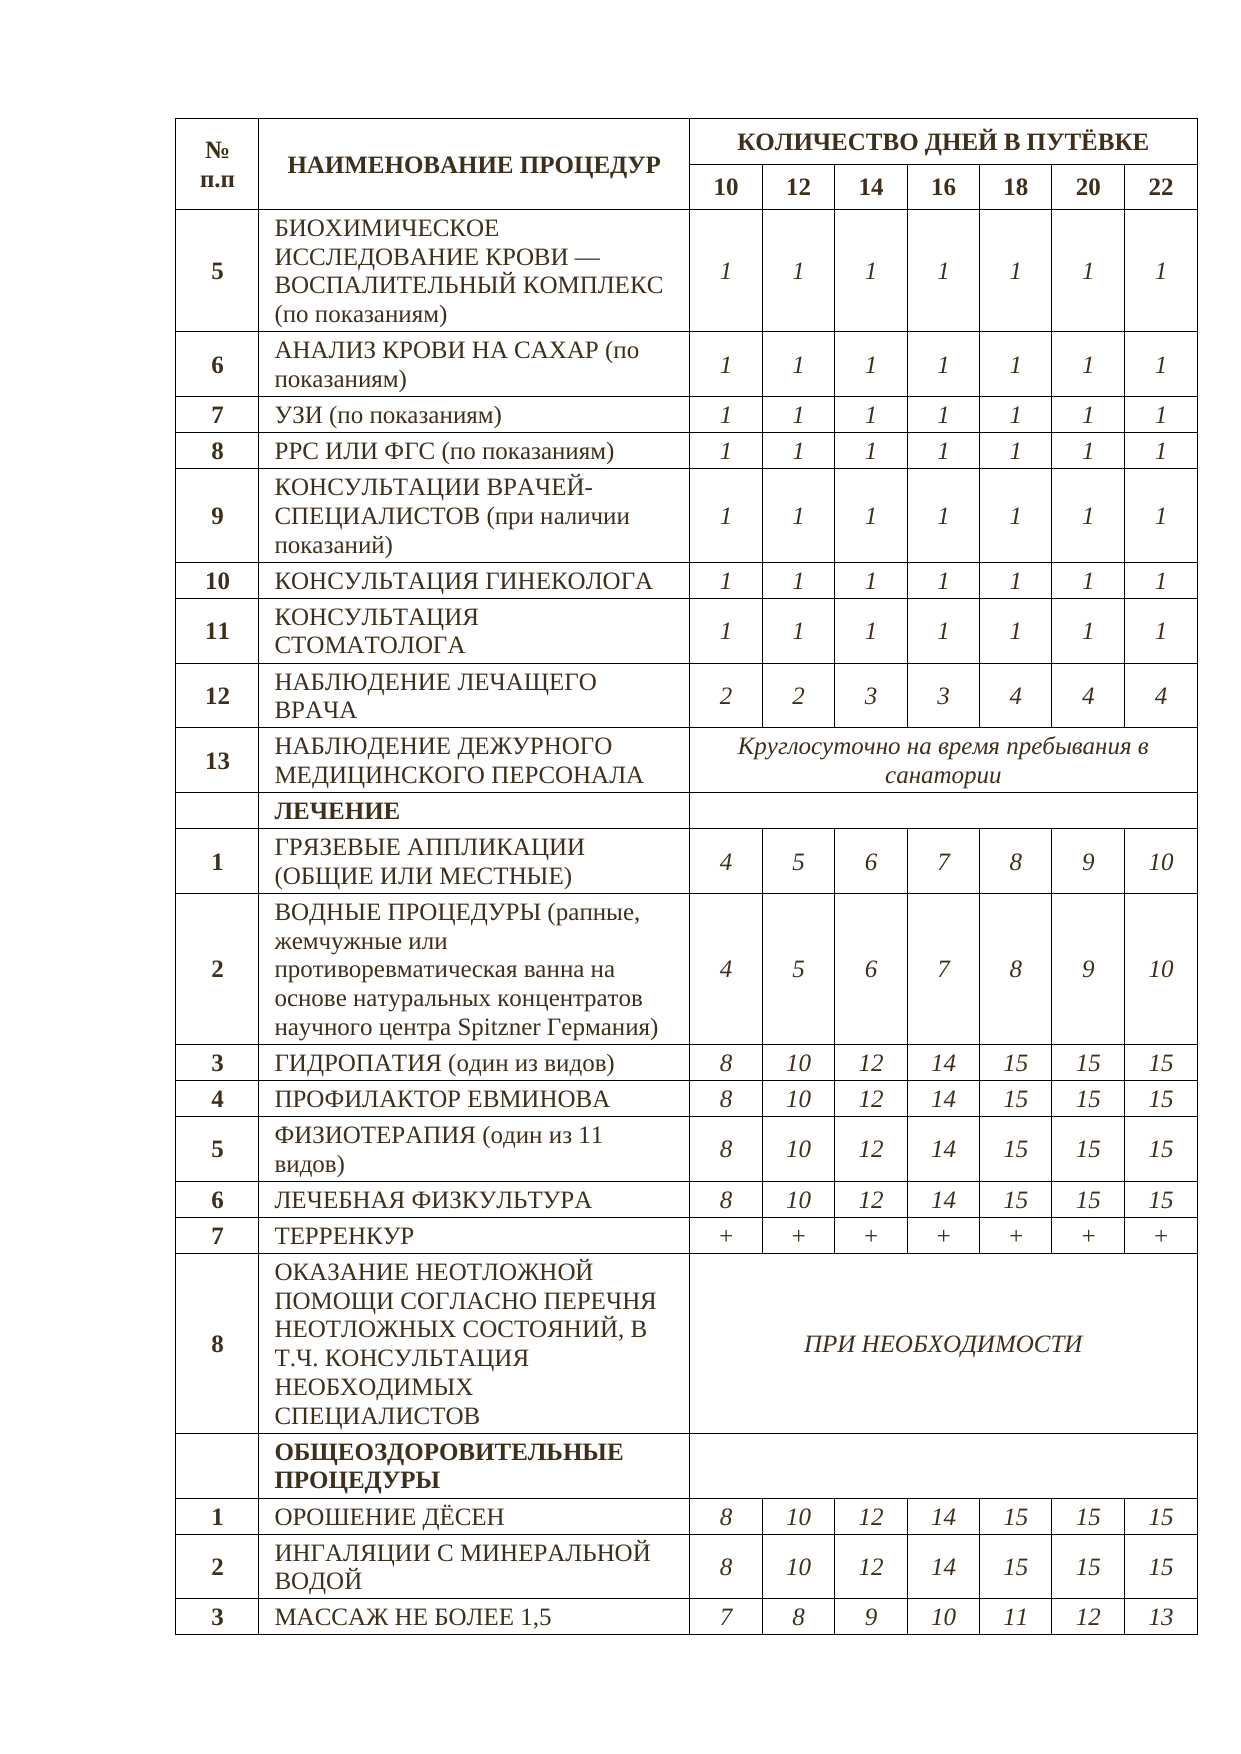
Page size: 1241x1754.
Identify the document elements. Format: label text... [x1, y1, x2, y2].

table_cell 1 [1052, 433, 1124, 468]
table_cell НАБЛЮДЕНИЕ ЛЕЧАЩЕГО ВРАЧА [259, 664, 689, 727]
table_cell 15 [980, 1499, 1051, 1533]
table_cell 8 [176, 1254, 258, 1433]
table_cell 15 [1125, 1535, 1197, 1598]
table_cell ПРОФИЛАКТОР ЕВМИНОВА [259, 1081, 689, 1116]
table_cell [690, 1434, 1197, 1497]
table_cell ОРОШЕНИЕ ДЁСЕН [259, 1499, 689, 1533]
table_cell 20 [1052, 165, 1124, 209]
table_cell 1 [908, 210, 979, 331]
table_cell 1 [763, 332, 834, 396]
table_cell 5 [763, 894, 834, 1044]
table_cell УЗИ (по показаниям) [259, 397, 689, 432]
table_cell 12 [835, 1081, 907, 1116]
table_cell 1 [690, 563, 762, 598]
table_cell + [763, 1218, 834, 1253]
table_cell 1 [835, 563, 907, 598]
table_cell 1 [835, 469, 907, 562]
table_cell КОНСУЛЬТАЦИИ ВРАЧЕЙ-СПЕЦИАЛИСТОВ (при наличии показаний) [259, 469, 689, 562]
table_cell + [690, 1218, 762, 1253]
table_cell 12 [835, 1182, 907, 1217]
table_cell 1 [1052, 332, 1124, 396]
table_cell 4 [1125, 664, 1197, 727]
table_cell 11 [980, 1599, 1051, 1634]
table_cell 3 [835, 664, 907, 727]
table_cell РРС ИЛИ ФГС (по показаниям) [259, 433, 689, 468]
table_cell 2 [176, 894, 258, 1044]
table_cell 1 [1052, 210, 1124, 331]
table_cell 14 [908, 1499, 979, 1533]
table_cell 12 [835, 1117, 907, 1181]
table_cell 3 [176, 1599, 258, 1634]
table_cell [176, 793, 258, 828]
table_cell 13 [176, 728, 258, 792]
table_cell 3 [176, 1045, 258, 1080]
table_cell ФИЗИОТЕРАПИЯ (один из 11 видов) [259, 1117, 689, 1181]
table_cell 2 [763, 664, 834, 727]
table_cell 10 [1125, 894, 1197, 1044]
table_cell 1 [690, 397, 762, 432]
table_cell 15 [1125, 1182, 1197, 1217]
table_cell 10 [763, 1117, 834, 1181]
table_cell [690, 793, 1197, 828]
table_cell 1 [1052, 397, 1124, 432]
table_cell 1 [176, 1499, 258, 1533]
table_cell АНАЛИЗ КРОВИ НА САХАР (по показаниям) [259, 332, 689, 396]
table_cell 4 [176, 1081, 258, 1116]
table_cell 4 [1052, 664, 1124, 727]
table_cell 15 [1052, 1117, 1124, 1181]
table_cell 5 [176, 210, 258, 331]
table_cell 14 [908, 1081, 979, 1116]
table_cell 1 [763, 433, 834, 468]
table_cell 1 [690, 210, 762, 331]
table_cell ИНГАЛЯЦИИ С МИНЕРАЛЬНОЙ ВОДОЙ [259, 1535, 689, 1598]
table_cell 10 [763, 1182, 834, 1217]
table_cell + [835, 1218, 907, 1253]
table_cell 12 [1052, 1599, 1124, 1634]
table_cell 10 [763, 1081, 834, 1116]
table_cell ПРИ НЕОБХОДИМОСТИ [690, 1254, 1197, 1433]
table_cell 12 [835, 1535, 907, 1598]
table_cell 1 [763, 599, 834, 662]
table_cell 8 [690, 1535, 762, 1598]
table_cell 15 [1052, 1499, 1124, 1533]
table_cell 15 [980, 1045, 1051, 1080]
table_cell 7 [690, 1599, 762, 1634]
table_cell 1 [1052, 563, 1124, 598]
table_cell 15 [1125, 1117, 1197, 1181]
table_cell 14 [908, 1182, 979, 1217]
table_cell 8 [763, 1599, 834, 1634]
table_cell 8 [176, 433, 258, 468]
table_cell 5 [176, 1117, 258, 1181]
table_cell 11 [176, 599, 258, 662]
table_cell 14 [908, 1045, 979, 1080]
table_cell 15 [1052, 1535, 1124, 1598]
table_cell 1 [908, 397, 979, 432]
table_cell 7 [176, 1218, 258, 1253]
table_cell 1 [1125, 563, 1197, 598]
table_cell 15 [1052, 1045, 1124, 1080]
table_cell 1 [835, 332, 907, 396]
table_cell 8 [690, 1182, 762, 1217]
table_cell 15 [980, 1117, 1051, 1181]
table_cell + [1125, 1218, 1197, 1253]
table_cell 1 [835, 599, 907, 662]
table_cell ОКАЗАНИЕ НЕОТЛОЖНОЙ ПОМОЩИ СОГЛАСНО ПЕРЕЧНЯ НЕОТЛОЖНЫХ СОСТОЯНИЙ, В Т.Ч. КОНСУЛЬТАЦИЯ НЕОБХОДИМЫХ СПЕЦИАЛИСТОВ [259, 1254, 689, 1433]
table_header КОЛИЧЕСТВО ДНЕЙ В ПУТЁВКЕ [690, 119, 1197, 163]
table_cell ВОДНЫЕ ПРОЦЕДУРЫ (рапные, жемчужные или противоревматическая ванна на основе натуральных концентратов научного центра Spitzner Германия) [259, 894, 689, 1044]
table_cell 1 [690, 599, 762, 662]
table_cell 12 [763, 165, 834, 209]
table_cell 1 [835, 210, 907, 331]
table_cell 1 [908, 469, 979, 562]
table_cell 1 [908, 563, 979, 598]
table_cell 1 [908, 433, 979, 468]
table_cell 1 [176, 829, 258, 893]
table_cell 1 [763, 469, 834, 562]
table_cell 1 [1125, 397, 1197, 432]
table_cell 1 [1125, 332, 1197, 396]
table_cell 8 [690, 1117, 762, 1181]
table_cell 18 [980, 165, 1051, 209]
table_cell [176, 1434, 258, 1497]
table_cell 1 [835, 433, 907, 468]
table_cell 15 [1125, 1499, 1197, 1533]
table_cell 8 [690, 1081, 762, 1116]
table_cell 1 [1125, 210, 1197, 331]
table_cell 10 [908, 1599, 979, 1634]
table_cell 6 [176, 1182, 258, 1217]
table_cell МАССАЖ НЕ БОЛЕЕ 1,5 ЕДИНИЦЫ 15 МИНУТ [259, 1599, 689, 1634]
table_cell 7 [908, 894, 979, 1044]
table_cell 1 [980, 599, 1051, 662]
table_cell 15 [1125, 1081, 1197, 1116]
table_cell ГИДРОПАТИЯ (один из видов) [259, 1045, 689, 1080]
table_cell 8 [980, 829, 1051, 893]
table_cell 15 [980, 1535, 1051, 1598]
table_cell 1 [1052, 599, 1124, 662]
table_cell 6 [835, 829, 907, 893]
table_cell 9 [1052, 829, 1124, 893]
table_cell 1 [1052, 469, 1124, 562]
table_cell 1 [690, 469, 762, 562]
table_cell 9 [1052, 894, 1124, 1044]
table_cell 8 [980, 894, 1051, 1044]
table_cell + [980, 1218, 1051, 1253]
table_cell 10 [763, 1045, 834, 1080]
table_cell 1 [980, 469, 1051, 562]
table_cell 10 [763, 1499, 834, 1533]
table_cell БИОХИМИЧЕСКОЕ ИССЛЕДОВАНИЕ КРОВИ — ВОСПАЛИТЕЛЬНЫЙ КОМПЛЕКС (по показаниям) [259, 210, 689, 331]
table_cell 1 [908, 332, 979, 396]
table_cell 1 [980, 332, 1051, 396]
table_cell 7 [908, 829, 979, 893]
table_cell 14 [835, 165, 907, 209]
table_cell 1 [835, 397, 907, 432]
table_cell 15 [980, 1081, 1051, 1116]
table_cell КОНСУЛЬТАЦИЯ ГИНЕКОЛОГА [259, 563, 689, 598]
table_cell Круглосуточно на время пребывания в санатории [690, 728, 1197, 792]
table_cell 8 [690, 1045, 762, 1080]
table_cell ТЕРРЕНКУР [259, 1218, 689, 1253]
table_cell 15 [1052, 1081, 1124, 1116]
table_cell 1 [763, 397, 834, 432]
table_cell ОБЩЕОЗДОРОВИТЕЛЬНЫЕ ПРОЦЕДУРЫ [259, 1434, 689, 1497]
table_cell 2 [176, 1535, 258, 1598]
table_cell 1 [1125, 433, 1197, 468]
table_cell 1 [980, 433, 1051, 468]
table_cell 16 [908, 165, 979, 209]
table_cell 15 [1125, 1045, 1197, 1080]
table_cell 2 [690, 664, 762, 727]
table_cell 10 [763, 1535, 834, 1598]
table_cell 12 [176, 664, 258, 727]
table_cell 15 [1052, 1182, 1124, 1217]
table_cell ЛЕЧЕНИЕ [259, 793, 689, 828]
table_cell 14 [908, 1117, 979, 1181]
table_cell 1 [980, 397, 1051, 432]
table_cell 8 [690, 1499, 762, 1533]
table_cell КОНСУЛЬТАЦИЯ СТОМАТОЛОГА [259, 599, 689, 662]
table_cell ГРЯЗЕВЫЕ АППЛИКАЦИИ (ОБЩИЕ ИЛИ МЕСТНЫЕ) [259, 829, 689, 893]
table_cell НАБЛЮДЕНИЕ ДЕЖУРНОГО МЕДИЦИНСКОГО ПЕРСОНАЛА [259, 728, 689, 792]
table_cell 1 [763, 563, 834, 598]
table_header НАИМЕНОВАНИЕ ПРОЦЕДУР [259, 119, 689, 209]
table_cell 9 [835, 1599, 907, 1634]
table_cell 12 [835, 1045, 907, 1080]
table_cell 15 [980, 1182, 1051, 1217]
table_cell 10 [176, 563, 258, 598]
table_cell 1 [690, 433, 762, 468]
table_cell 6 [835, 894, 907, 1044]
table_cell ЛЕЧЕБНАЯ ФИЗКУЛЬТУРА [259, 1182, 689, 1217]
table_cell 1 [980, 563, 1051, 598]
table_cell 12 [835, 1499, 907, 1533]
table_cell 22 [1125, 165, 1197, 209]
table_cell 1 [1125, 469, 1197, 562]
table_cell 10 [1125, 829, 1197, 893]
table_cell 1 [1125, 599, 1197, 662]
table_cell + [908, 1218, 979, 1253]
table_cell 10 [690, 165, 762, 209]
table_cell 14 [908, 1535, 979, 1598]
table_cell 1 [980, 210, 1051, 331]
table_cell 1 [908, 599, 979, 662]
table_cell 9 [176, 469, 258, 562]
table_header № п.п [176, 119, 258, 209]
table_cell 4 [690, 829, 762, 893]
table_cell 4 [690, 894, 762, 1044]
table_cell 1 [690, 332, 762, 396]
table_cell 4 [980, 664, 1051, 727]
table_cell + [1052, 1218, 1124, 1253]
table_cell 13 [1125, 1599, 1197, 1634]
table_cell 5 [763, 829, 834, 893]
table_cell 6 [176, 332, 258, 396]
table_cell 1 [763, 210, 834, 331]
table_cell 7 [176, 397, 258, 432]
table_cell 3 [908, 664, 979, 727]
